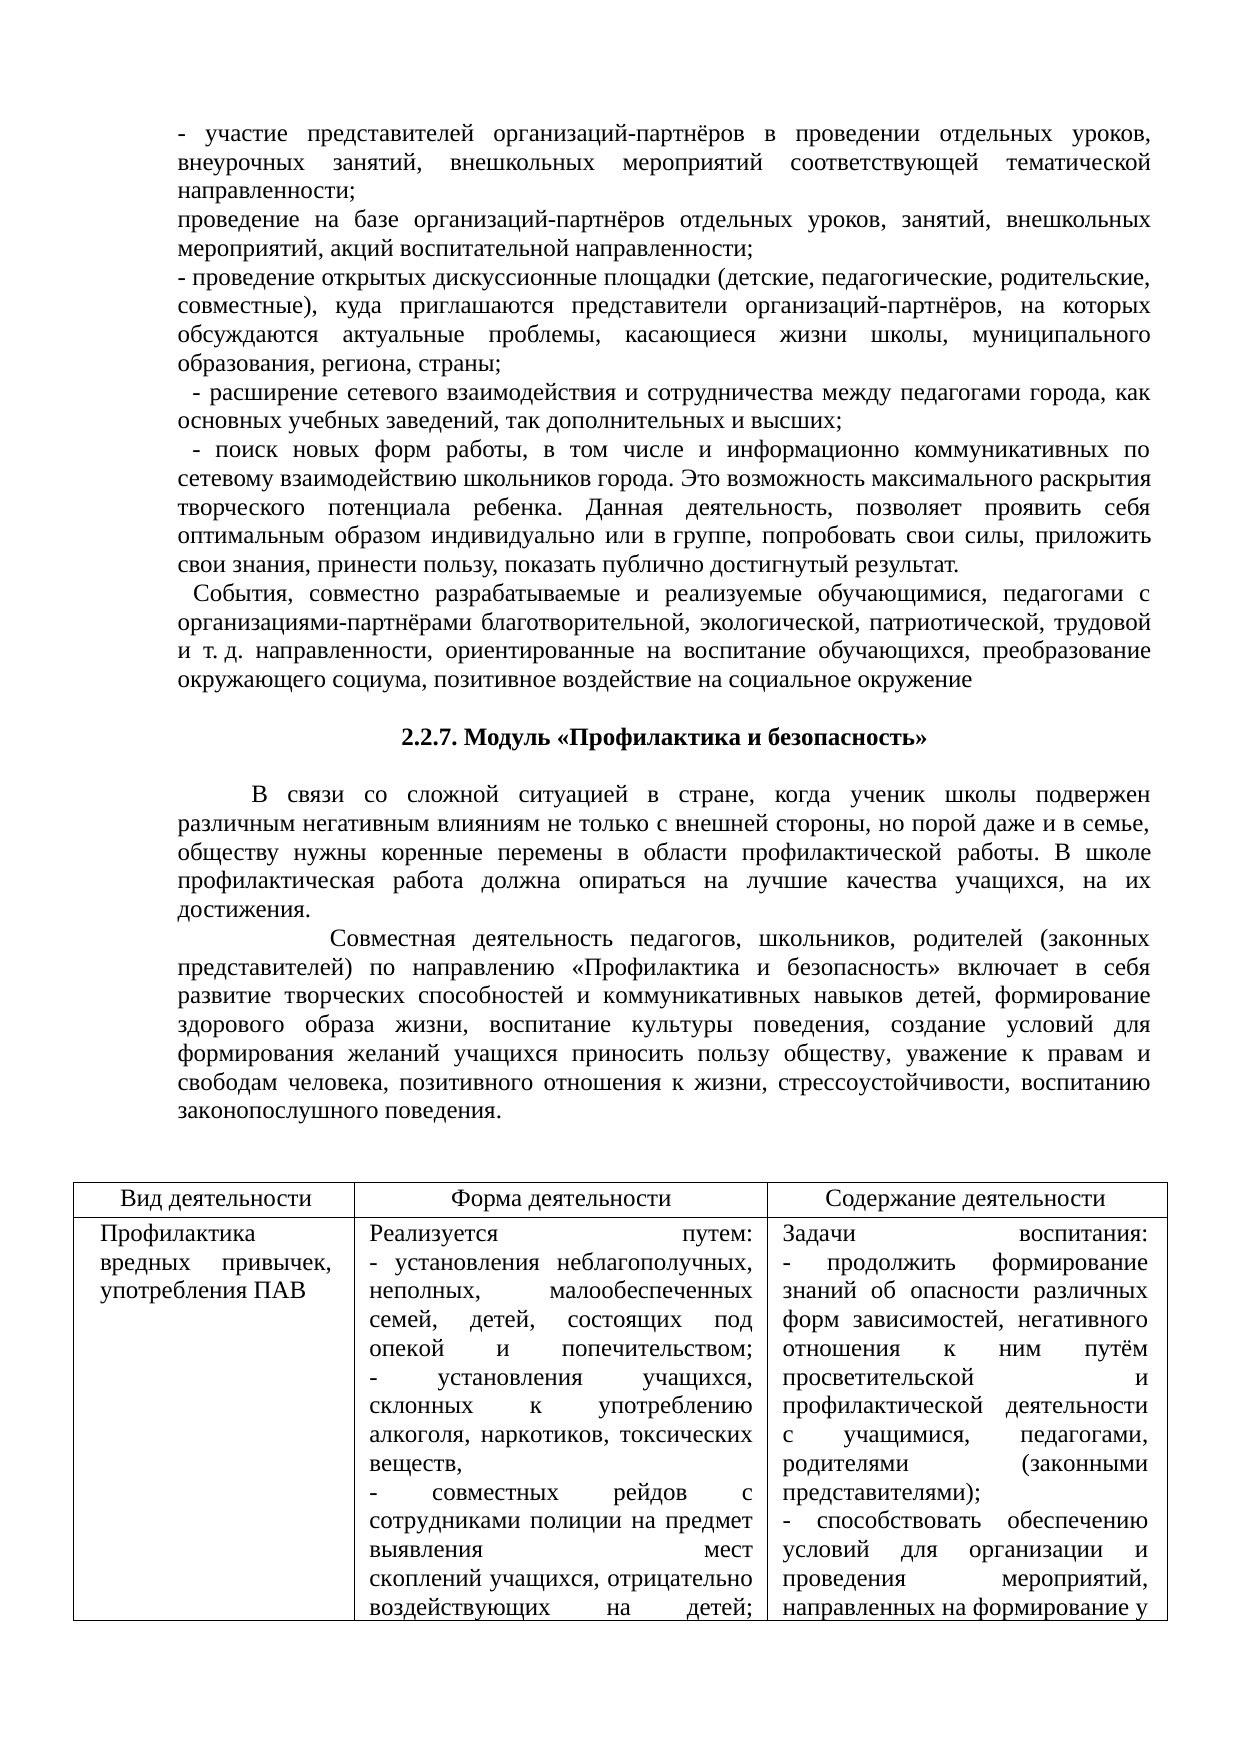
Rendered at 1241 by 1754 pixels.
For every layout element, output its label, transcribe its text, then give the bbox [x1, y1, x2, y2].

text - расширение сетевого взаимодействия и сотрудничества между педагогами города, как основных учебных заведений, так дополнительных и высших; [177, 377, 1152, 434]
text - проведение открытых дискуссионные площадки (детские, педагогические, родительские, совместные), куда приглашаются представители организаций-партнёров, на которых обсуждаются актуальные проблемы, касающиеся жизни школы, муниципального образования, региона, страны; [177, 262, 1152, 377]
text - участие представителей организаций-партнёров в проведении отдельных уроков, внеурочных занятий, внешкольных мероприятий соответствующей тематической направленности; [177, 118, 1152, 204]
text События, совместно разрабатываемые и реализуемые обучающимися, педагогами с организациями-партнёрами благотворительной, экологической, патриотической, трудовой и т. д. направленности, ориентированные на воспитание обучающихся, преобразование окружающего социума, позитивное воздействие на социальное окружение [177, 578, 1152, 693]
text - поиск новых форм работы, в том числе и информационно коммуникативных по сетевому взаимодействию школьников города. Это возможность максимального раскрытия творческого потенциала ребенка. Данная деятельность, позволяет проявить себя оптимальным образом индивидуально или в группе, попробовать свои силы, приложить свои знания, принести пользу, показать публично достигнутый результат. [177, 434, 1152, 578]
table_header Содержание деятельности [768, 1183, 1167, 1217]
table_header Форма деятельности [355, 1183, 767, 1217]
text В связи со сложной ситуацией в стране, когда ученик школы подвержен различным негативным влияниям не только с внешней стороны, но порой даже и в семье, обществу нужны коренные перемены в области профилактической работы. В школе профилактическая работа должна опираться на лучшие качества учащихся, на их достижения. Совместная деятельность педагогов, школьников, родителей (законных представителей) по направлению «Профилактика и безопасность» включает в себя развитие творческих способностей и коммуникативных навыков детей, формирование здорового образа жизни, воспитание культуры поведения, создание условий для формирования желаний учащихся приносить пользу обществу, уважение к правам и свободам человека, позитивного отношения к жизни, стрессоустойчивости, воспитанию законопослушного поведения. [177, 779, 1152, 1124]
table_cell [74, 1218, 354, 1620]
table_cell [768, 1218, 1167, 1620]
table_header Вид деятельности [74, 1183, 354, 1217]
text 2.2.7. Модуль «Профилактика и безопасность» [177, 722, 1152, 751]
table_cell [355, 1218, 767, 1620]
text проведение на базе организаций-партнёров отдельных уроков, занятий, внешкольных мероприятий, акций воспитательной направленности; [177, 204, 1152, 262]
